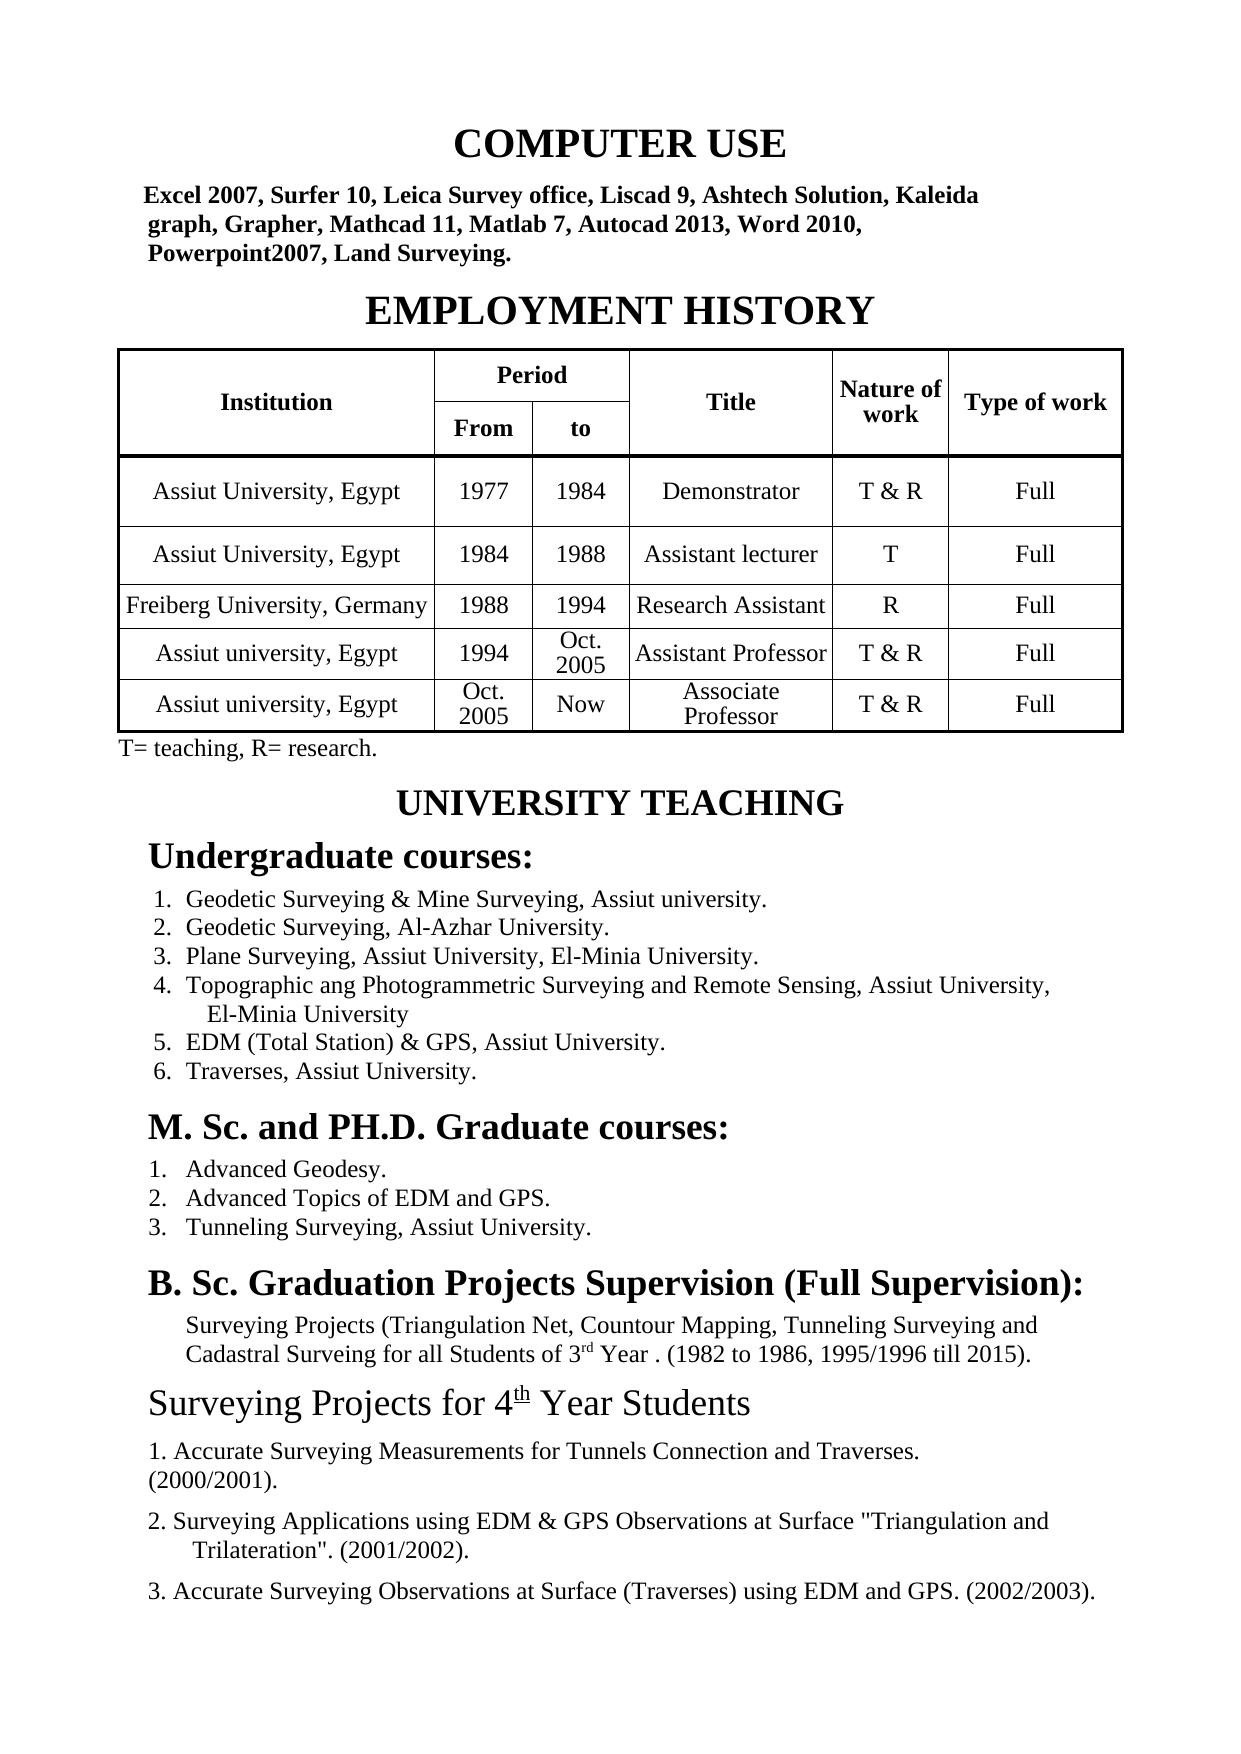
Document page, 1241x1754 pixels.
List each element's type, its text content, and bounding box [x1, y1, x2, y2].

table_cell Associate Professor [630, 680, 832, 729]
table_cell Full [949, 527, 1121, 584]
text 3. Accurate Surveying Observations at Surface (Traverses) using EDM and GPS. (2002/2003). [148, 1576, 1122, 1605]
table_cell Full [949, 458, 1121, 526]
table_cell [120, 585, 434, 627]
text Surveying Projects for 4th Year Students [148, 1380, 1055, 1423]
list Advanced Geodesy. [148, 1154, 1055, 1183]
table_header Title [630, 351, 832, 454]
subtitle EMPLOYMENT HISTORY [118, 286, 1122, 334]
table_cell R [833, 585, 948, 627]
list Tunneling Surveying, . [148, 1212, 1122, 1241]
table_cell Full [949, 629, 1121, 678]
table_header Type of work [949, 351, 1121, 454]
table_cell to [533, 402, 629, 454]
table_cell 1984 [435, 527, 532, 584]
table_cell Demonstrator [630, 458, 832, 526]
table_cell Research Assistant [630, 585, 832, 627]
list Geodetic Surveying, . [162, 912, 1085, 941]
table_header Nature of work [833, 351, 948, 454]
table_cell Now [533, 680, 629, 729]
list Traverses, . [162, 1056, 1085, 1085]
text Excel 2007, Surfer 10, Leica Survey office, Liscad 9, Ashtech Solution, Kaleida graph, Grapher, Mathcad 11, Matlab 7, Autocad 2013, Word 2010, Powerpoint2007, Land Surveying. [118, 180, 1047, 267]
table_cell Full [949, 585, 1121, 627]
text Undergraduate courses: [148, 833, 1122, 876]
table_cell Assistant Professor [630, 629, 832, 678]
table_header Period [435, 351, 629, 401]
subtitle Computer Use [118, 118, 1122, 166]
table_cell Oct. 2005 [435, 680, 532, 729]
table_cell 1984 [533, 458, 629, 526]
table_cell [120, 527, 434, 584]
text 2. Surveying Applications using EDM & GPS Observations at Surface "Triangulation and Trilateration". (2001/2002). [148, 1506, 1122, 1563]
table_cell 1977 [435, 458, 532, 526]
table_cell Assiut university, [120, 680, 434, 729]
table_cell [120, 458, 434, 526]
text B. Sc. Graduation Projects Supervision (Full Supervision): [148, 1260, 1122, 1303]
table_cell 1988 [435, 585, 532, 627]
table_cell T & R [833, 629, 948, 678]
list Advanced Topics of EDM and GPS. [148, 1183, 1055, 1212]
subtitle University Teaching [118, 781, 1122, 824]
table_cell T & R [833, 458, 948, 526]
table_cell T [833, 527, 948, 584]
text 1. Accurate Surveying Measurements for Tunnels Connection and Traverses. (2000/2001). [148, 1436, 1054, 1493]
table_cell 1988 [533, 527, 629, 584]
table_cell Oct. 2005 [533, 629, 629, 678]
text Surveying Projects (Triangulation Net, Countour Mapping, Tunneling Surveying and Cadastral Surveing for all Students of 3rd Year . (1982 to 1986, 1995/1996 till 2015). [185, 1310, 1054, 1368]
list Geodetic Surveying & Mine Surveying, Assiut university. [162, 884, 1085, 912]
text T= teaching, R= research. [118, 733, 1122, 761]
table_cell T & R [833, 680, 948, 729]
table_cell 1994 [435, 629, 532, 678]
list EDM (Total Station) & GPS, . [162, 1027, 1085, 1056]
table_cell Assistant lecturer [630, 527, 832, 584]
table_cell Assiut university, [120, 629, 434, 678]
list Topographic ang Photogrammetric Surveying and Remote Sensing, Assiut University, El-Minia University [162, 970, 1085, 1027]
table_cell From [435, 402, 532, 454]
text M. Sc. and PH.D. Graduate courses: [148, 1104, 1122, 1147]
table_header Institution [120, 351, 434, 454]
list Plane Surveying, , . [162, 941, 1085, 970]
table_cell 1994 [533, 585, 629, 627]
table_cell Full [949, 680, 1121, 729]
